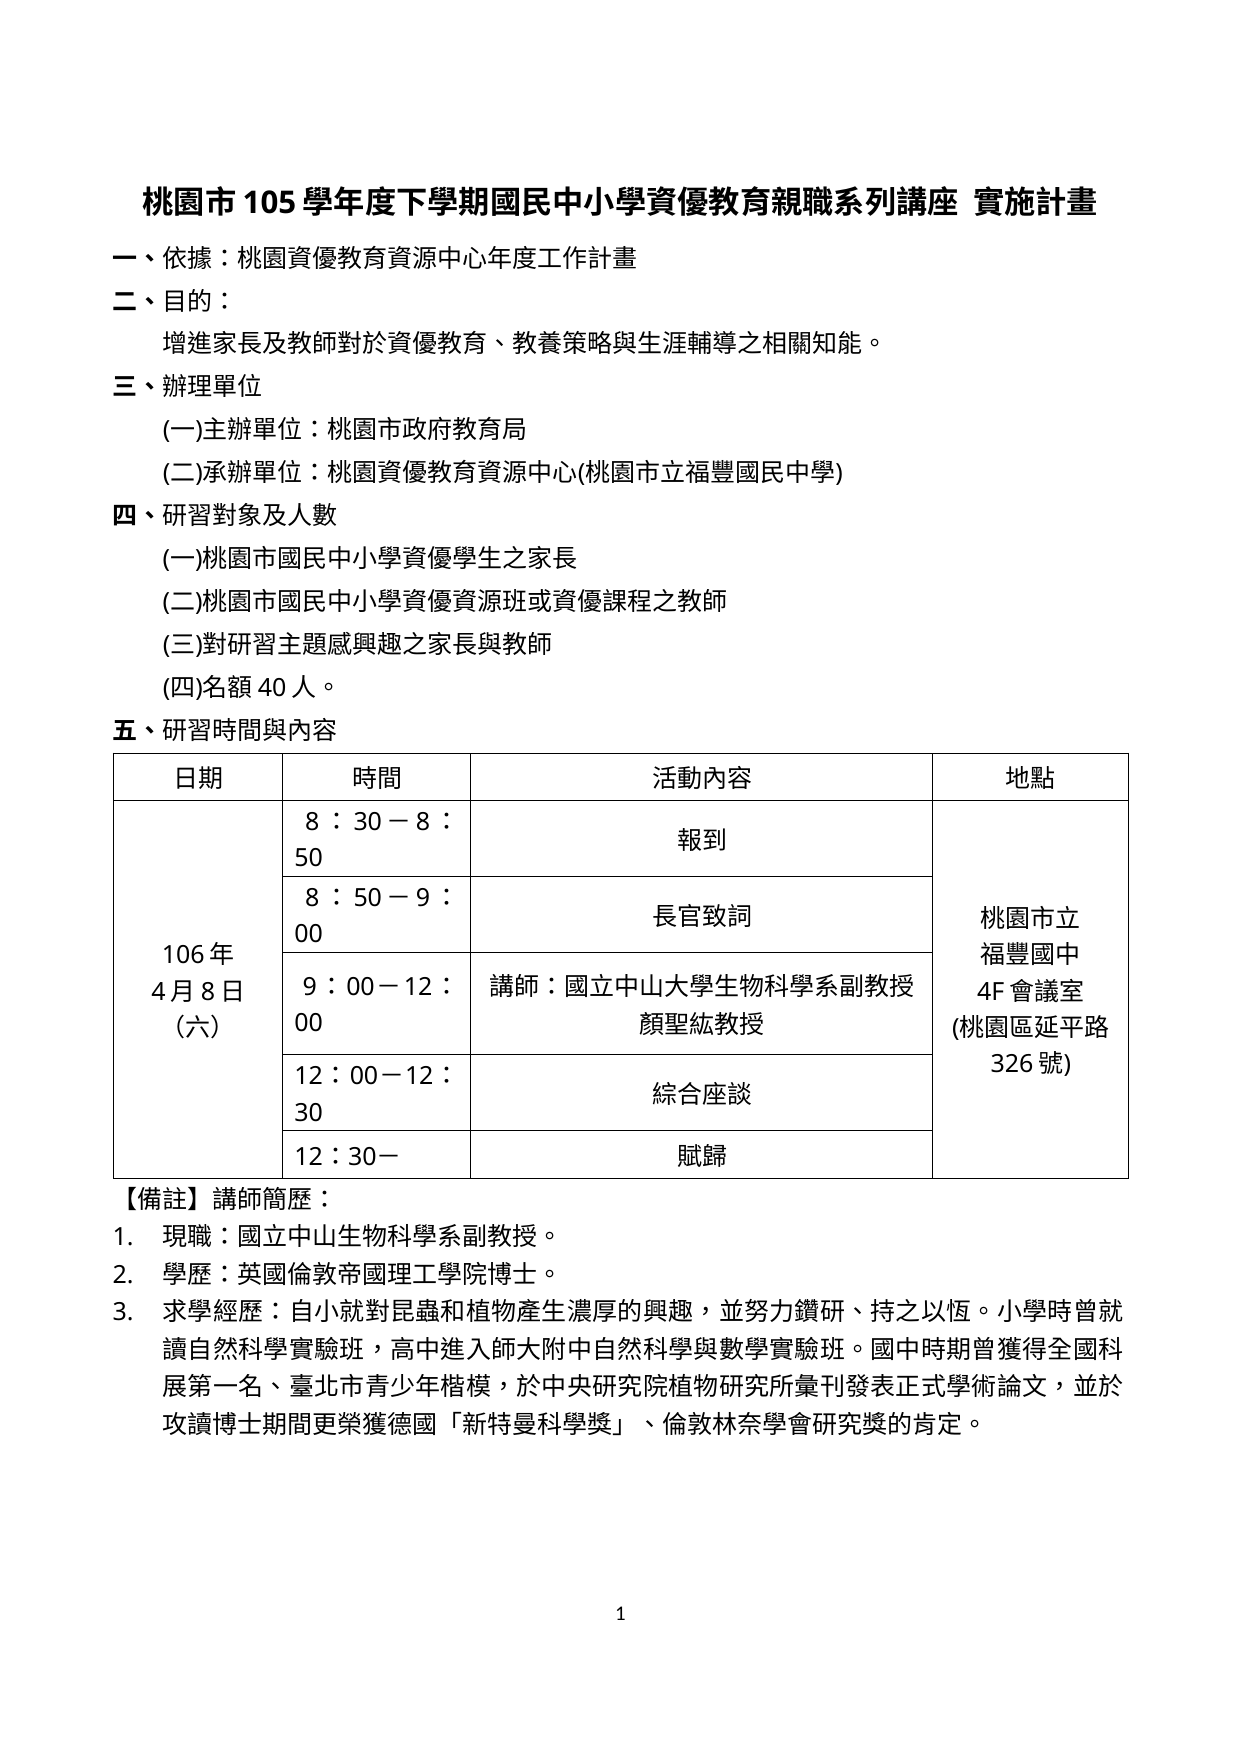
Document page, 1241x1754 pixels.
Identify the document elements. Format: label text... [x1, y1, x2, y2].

list 桃園市國民中小學資優學生之家長 [162, 538, 1128, 575]
list 學歷：英國倫敦帝國理工學院博士。 [112, 1253, 1128, 1291]
table_cell 賦歸 [471, 1131, 932, 1177]
table_cell 9：00－12：00 [283, 953, 470, 1054]
table_cell 8：30－8：50 [283, 801, 470, 876]
list 主辦單位：桃園市政府教育局 [163, 409, 1128, 447]
table_cell 講師：國立中山大學生物科學系副教授 顏聖紘教授 [471, 953, 932, 1054]
table_header 日期 [114, 754, 282, 800]
list 現職：國立中山生物科學系副教授。 [112, 1216, 1128, 1253]
table_cell 106年 4月8日 （六） [114, 801, 282, 1177]
table_cell 報到 [471, 801, 932, 876]
table_header 活動內容 [471, 754, 932, 800]
table_cell 長官致詞 [471, 877, 932, 952]
list 依據：桃園資優教育資源中心年度工作計畫 [112, 237, 1128, 275]
list 研習時間與內容 [112, 709, 1128, 747]
list 求學經歷：自小就對昆蟲和植物產生濃厚的興趣，並努力鑽研、持之以恆。小學時曾就讀自然科學實驗班，高中進入師大附中自然科學與數學實驗班。國中時期曾獲得全國科展第一名、臺北市青少年楷模，於中央研究院植物研究所彙刊發表正式學術論文，並於攻讀博士期間更榮獲德國「新特曼科學獎」、倫敦林奈學會研究獎的肯定。 [112, 1291, 1128, 1441]
text 【備註】講師簡歷： [112, 1178, 1128, 1216]
list 名額40人。 [163, 667, 1128, 704]
list 辦理單位 [112, 366, 1128, 404]
table_cell 桃園市立 福豐國中 4F會議室 (桃園區延平路 326號) [933, 801, 1128, 1177]
list 增進家長及教師對於資優教育、教養策略與生涯輔導之相關知能。 [162, 323, 1128, 361]
table_header 時間 [283, 754, 470, 800]
list 桃園市國民中小學資優資源班或資優課程之教師 [162, 581, 1128, 618]
text 桃園市105學年度下學期國民中小學資優教育親職系列講座 實施計畫 [112, 162, 1128, 237]
table_cell 12：00－12：30 [283, 1055, 470, 1130]
list 研習對象及人數 [112, 495, 1128, 532]
list 承辦單位：桃園資優教育資源中心(桃園市立福豐國民中學) [163, 452, 1128, 489]
table_cell 綜合座談 [471, 1055, 932, 1130]
table_cell 8：50－9：00 [283, 877, 470, 952]
table_cell 12：30－ [283, 1131, 470, 1177]
list 目的： [112, 280, 1128, 318]
table_header 地點 [933, 754, 1128, 800]
list 對研習主題感興趣之家長與教師 [163, 624, 1128, 661]
